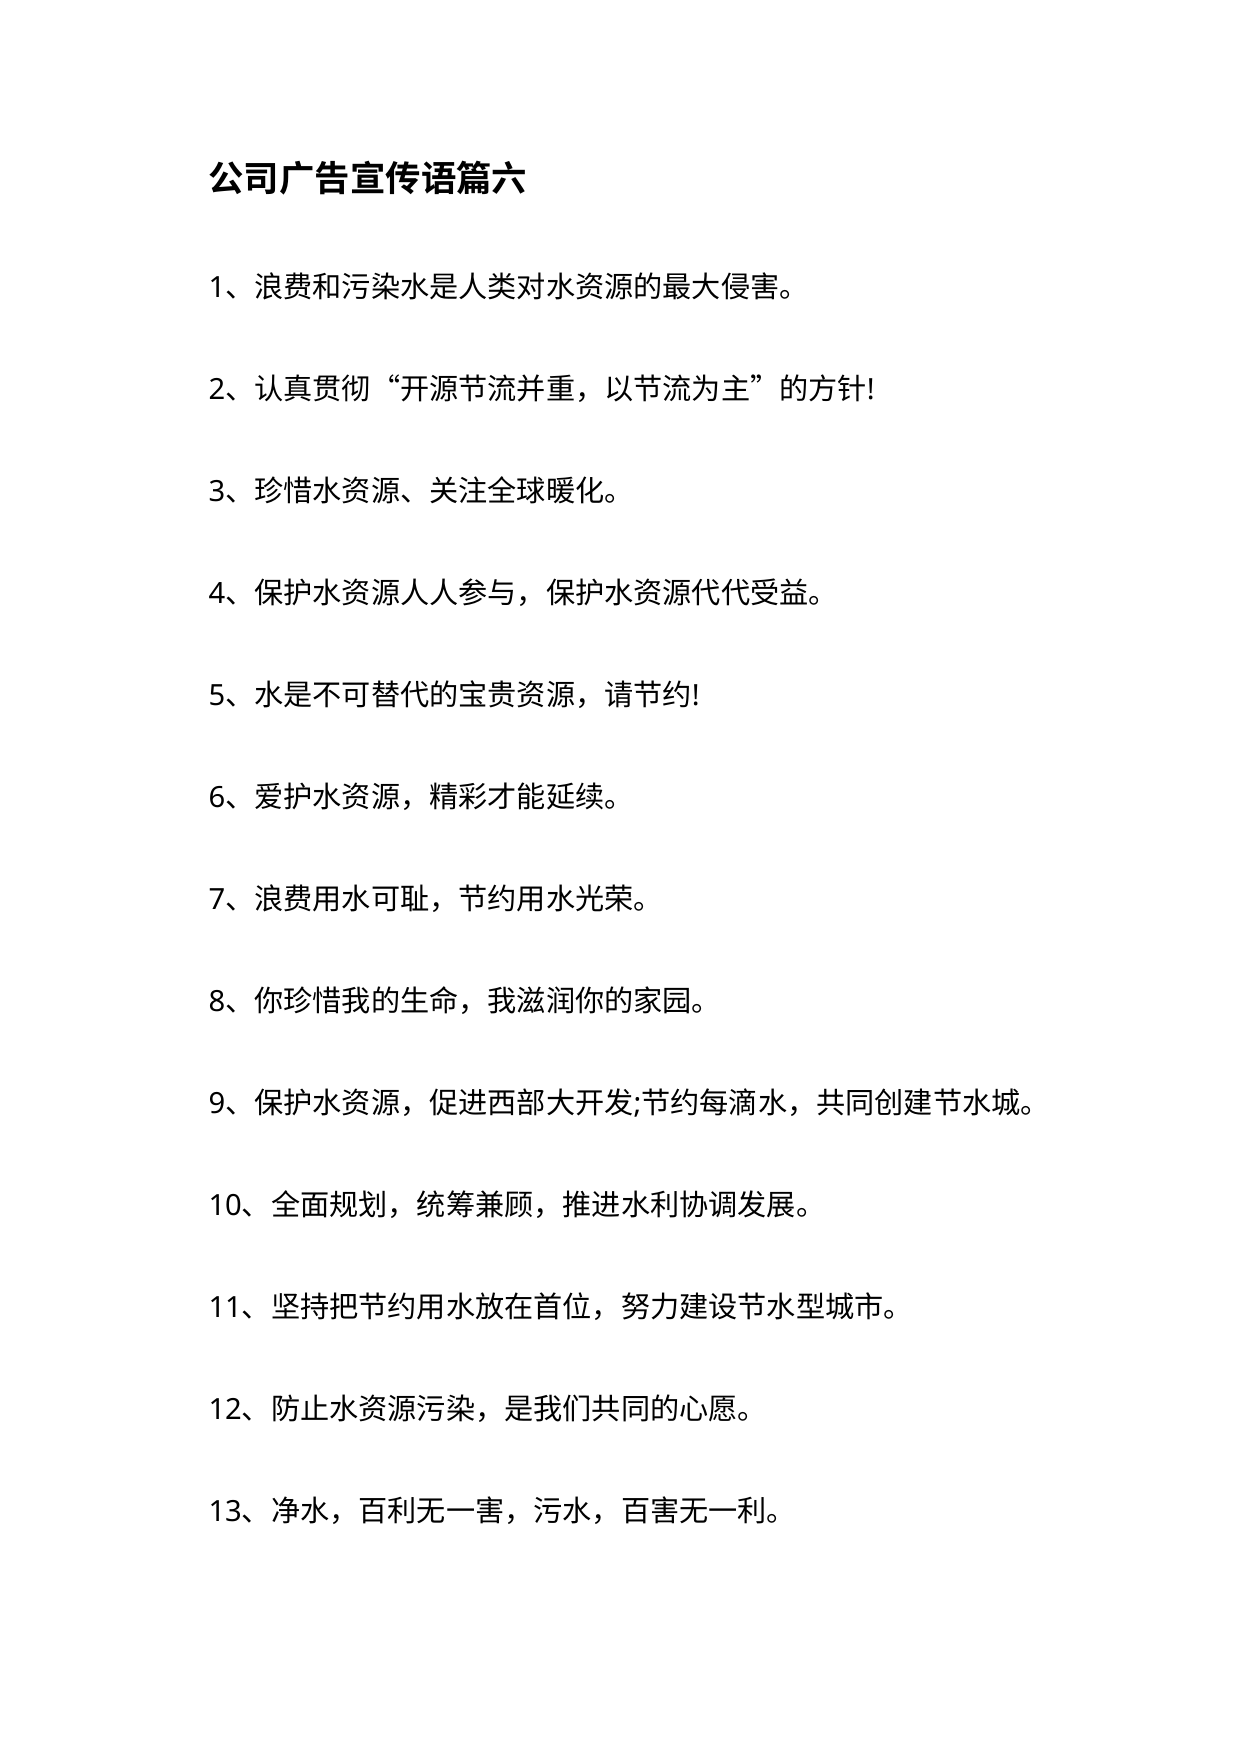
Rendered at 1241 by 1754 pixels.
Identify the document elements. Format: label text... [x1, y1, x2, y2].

text 11、坚持把节约用水放在首位，努力建设节水型城市。 [150, 1283, 1090, 1326]
text 4、保护水资源人人参与，保护水资源代代受益。 [150, 569, 1090, 612]
text 13、净水，百利无一害，污水，百害无一利。 [150, 1487, 1090, 1529]
text 3、珍惜水资源、关注全球暖化。 [150, 467, 1090, 510]
text 6、爱护水资源，精彩才能延续。 [150, 773, 1090, 816]
text 7、浪费用水可耻，节约用水光荣。 [150, 875, 1090, 918]
text 1、浪费和污染水是人类对水资源的最大侵害。 [150, 263, 1090, 306]
text 5、水是不可替代的宝贵资源，请节约! [150, 671, 1090, 714]
text 2、认真贯彻“开源节流并重，以节流为主”的方针! [150, 365, 1090, 408]
text 8、你珍惜我的生命，我滋润你的家园。 [150, 977, 1090, 1020]
text 12、防止水资源污染，是我们共同的心愿。 [150, 1385, 1090, 1428]
text 9、保护水资源，促进西部大开发;节约每滴水，共同创建节水城。 [150, 1079, 1090, 1122]
text 公司广告宣传语篇六 [150, 150, 1090, 201]
text 10、全面规划，统筹兼顾，推进水利协调发展。 [150, 1181, 1090, 1224]
